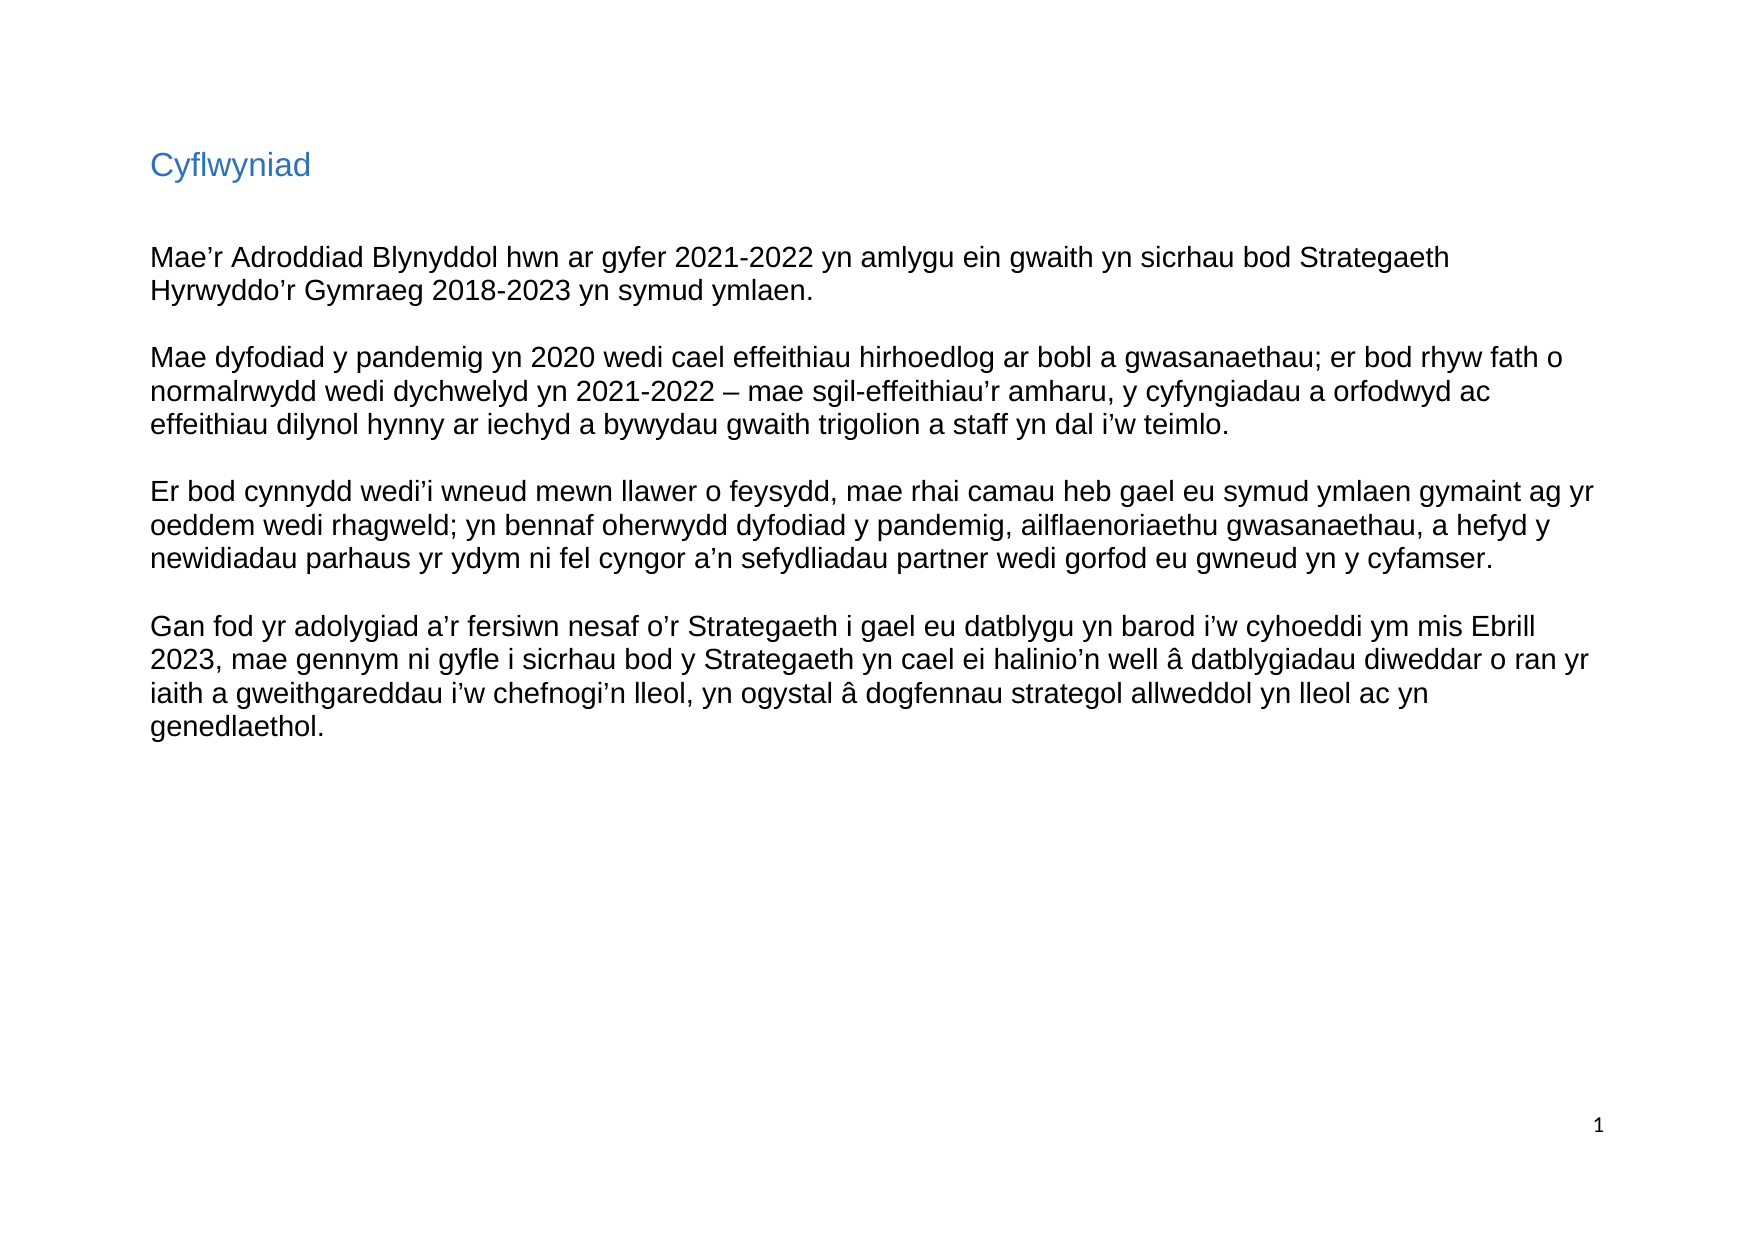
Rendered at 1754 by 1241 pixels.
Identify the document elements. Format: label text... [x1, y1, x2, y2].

text Er bod cynnydd wedi’i wneud mewn llawer o feysydd, mae rhai camau heb gael eu symud ymlaen gymaint ag yr oeddem wedi rhagweld; yn bennaf oherwydd dyfodiad y pandemig, ailflaenoriaethu gwasanaethau, a hefyd y newidiadau parhaus yr ydym ni fel cyngor a’n sefydliadau partner wedi gorfod eu gwneud yn y cyfamser. [150, 474, 1604, 575]
subtitle Cyflwyniad [150, 145, 1604, 184]
text Mae dyfodiad y pandemig yn 2020 wedi cael effeithiau hirhoedlog ar bobl a gwasanaethau; er bod rhyw fath o normalrwydd wedi dychwelyd yn 2021-2022 – mae sgil-effeithiau’r amharu, y cyfyngiadau a orfodwyd ac effeithiau dilynol hynny ar iechyd a bywydau gwaith trigolion a staff yn dal i’w teimlo. [150, 340, 1604, 441]
text Gan fod yr adolygiad a’r fersiwn nesaf o’r Strategaeth i gael eu datblygu yn barod i’w cyhoeddi ym mis Ebrill 2023, mae gennym ni gyfle i sicrhau bod y Strategaeth yn cael ei halinio’n well â datblygiadau diweddar o ran yr iaith a gweithgareddau i’w chefnogi’n lleol, yn ogystal â dogfennau strategol allweddol yn lleol ac yn genedlaethol. [150, 609, 1604, 743]
text Mae’r Adroddiad Blynyddol hwn ar gyfer 2021-2022 yn amlygu ein gwaith yn sicrhau bod Strategaeth Hyrwyddo’r Gymraeg 2018-2023 yn symud ymlaen. [150, 240, 1604, 307]
